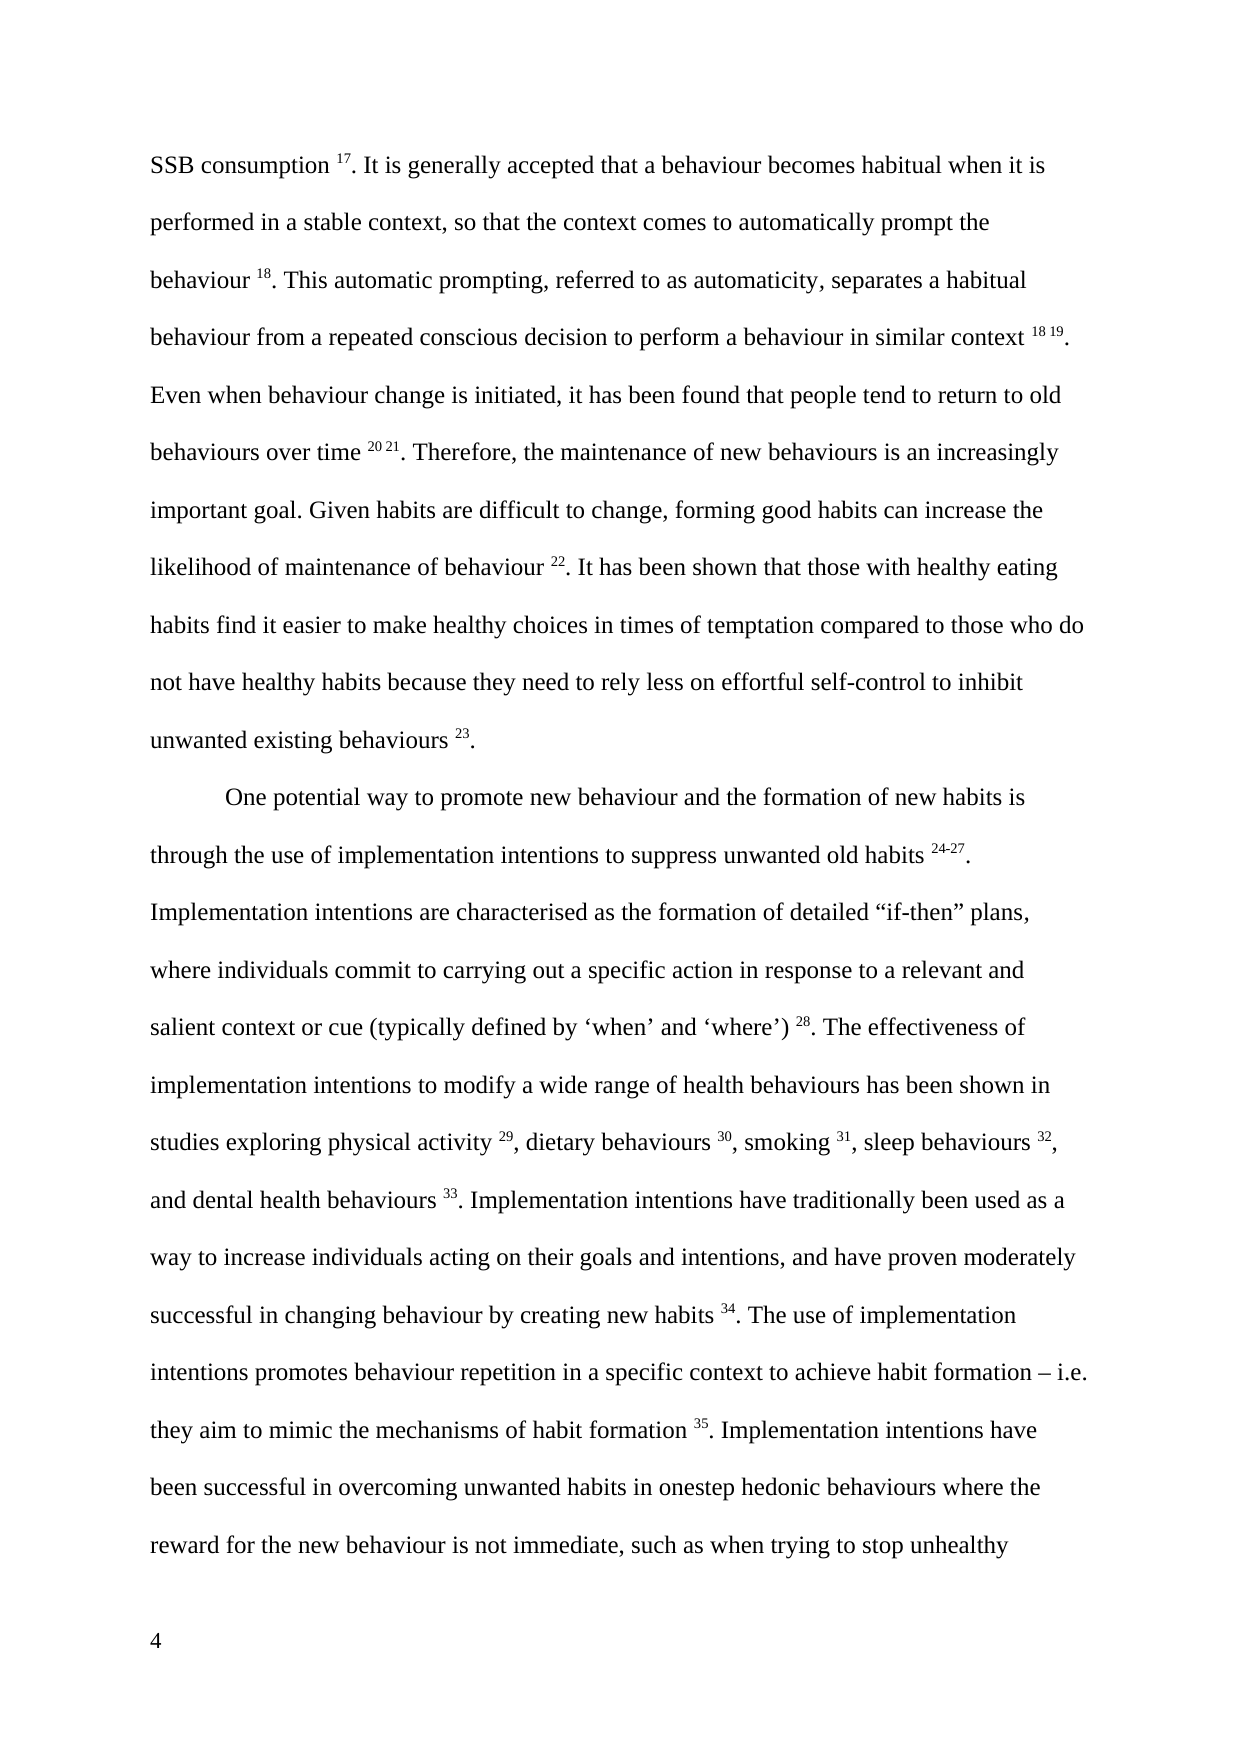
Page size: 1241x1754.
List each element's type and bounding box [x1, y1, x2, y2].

text [150, 782, 1090, 1559]
text [150, 150, 1090, 754]
